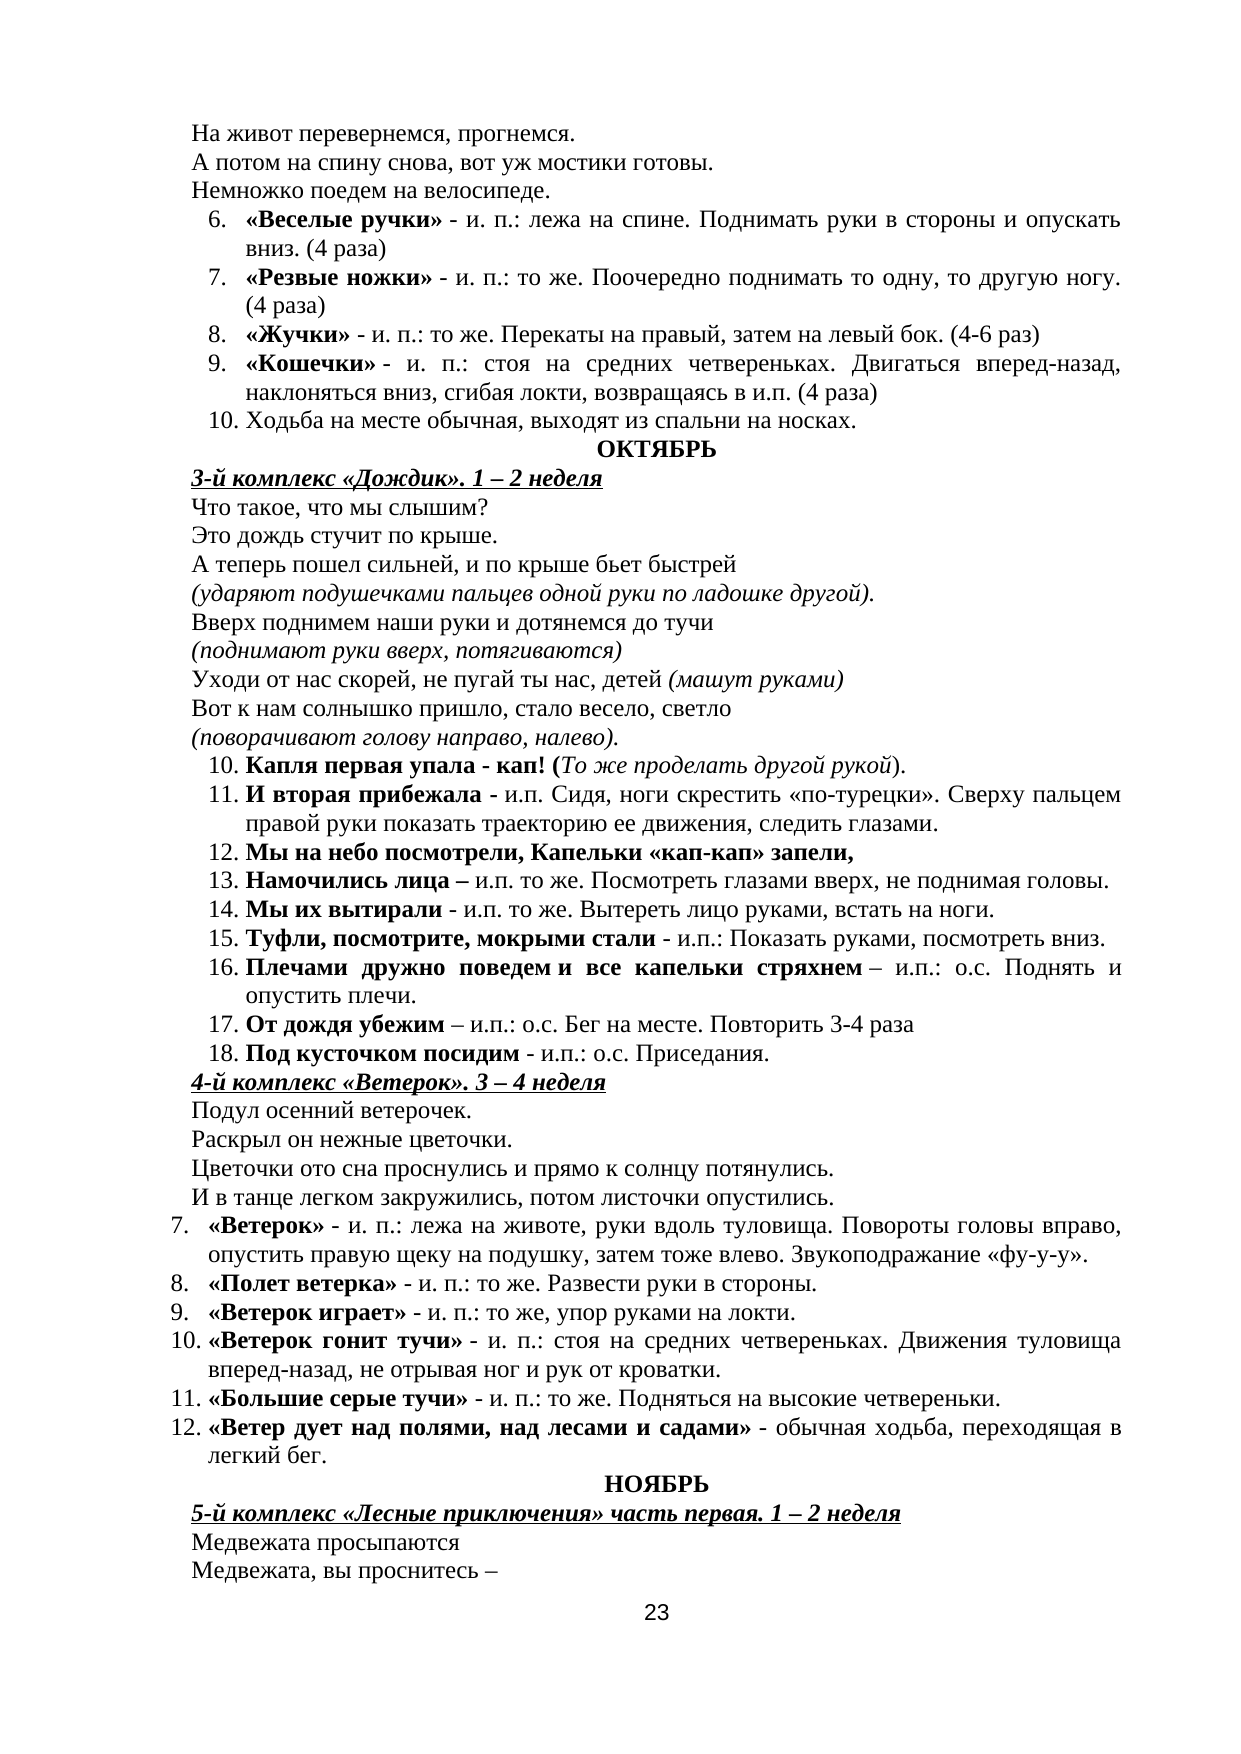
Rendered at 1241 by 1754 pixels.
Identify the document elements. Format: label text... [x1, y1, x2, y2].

list Под кусточком посидим - и.п.: о.с. Приседания. [208, 1038, 1122, 1067]
text А теперь пошел сильней, и по крыше бьет быстрей [133, 549, 1122, 578]
text На живот перевернемся, прогнемся. [133, 118, 1122, 147]
text Немножко поедем на велосипеде. [133, 176, 1122, 204]
list «Жучки» - и. п.: то же. Перекаты на правый, затем на левый бок. (4-6 раз) [208, 319, 1122, 348]
text ОКТЯБРЬ [133, 434, 1122, 463]
text (ударяют подушечками пальцев одной руки по ладошке другой). [133, 578, 1122, 607]
text Уходи от нас скорей, не пугай ты нас, детей (машут руками) [133, 664, 1122, 693]
text 5-й комплекс «Лесные приключения» часть первая. 1 – 2 неделя [133, 1498, 1122, 1527]
list «Большие серые тучи» - и. п.: то же. Подняться на высокие четвереньки. [170, 1383, 1122, 1412]
list Ходьба на месте обычная, выходят из спальни на носках. [208, 406, 1122, 434]
list «Ветерок играет» - и. п.: то же, упор руками на локти. [170, 1297, 1122, 1326]
text Это дождь стучит по крыше. [133, 521, 1122, 549]
list И вторая прибежала - и.п. Сидя, ноги скрестить «по-турецки». Сверху пальцем правой руки показать траекторию ее движения, следить глазами. [208, 779, 1122, 837]
text 3-й комплекс «Дождик». 1 – 2 неделя [133, 463, 1122, 492]
text Что такое, что мы слышим? [133, 492, 1122, 521]
text Раскрыл он нежные цветочки. [133, 1124, 1122, 1153]
list Капля первая упала - кап! (То же проделать другой рукой). [208, 751, 1122, 779]
list «Кошечки» - и. п.: стоя на средних четвереньках. Двигаться вперед-назад, наклоняться вниз, сгибая локти, возвращаясь в и.п. (4 раза) [208, 348, 1122, 406]
list «Ветер дует над полями, над лесами и садами» - обычная ходьба, переходящая в легкий бег. [170, 1412, 1122, 1469]
text А потом на спину снова, вот уж мостики готовы. [133, 147, 1122, 176]
list «Полет ветерка» - и. п.: то же. Развести руки в стороны. [170, 1268, 1122, 1297]
text НОЯБРЬ [133, 1469, 1122, 1498]
list Туфли, посмотрите, мокрыми стали - и.п.: Показать руками, посмотреть вниз. [208, 923, 1122, 952]
text И в танце легком закружились, потом листочки опустились. [133, 1182, 1122, 1211]
list Мы их вытирали - и.п. то же. Вытереть лицо руками, встать на ноги. [208, 894, 1122, 923]
list «Ветерок» - и. п.: лежа на животе, руки вдоль туловища. Повороты головы вправо, опустить правую щеку на подушку, затем тоже влево. Звукоподражание «фу-у-у». [170, 1211, 1122, 1268]
text Вот к нам солнышко пришло, стало весело, светло [133, 693, 1122, 722]
list Намочились лица – и.п. то же. Посмотреть глазами вверх, не поднимая головы. [208, 866, 1122, 894]
text Медвежата просыпаются [133, 1527, 1122, 1556]
list Мы на небо посмотрели, Капельки «кап-кап» запели, [208, 837, 1122, 866]
list «Веселые ручки» - и. п.: лежа на спине. Поднимать руки в стороны и опускать вниз. (4 раза) [208, 204, 1122, 262]
list От дождя убежим – и.п.: о.с. Бег на месте. Повторить 3-4 раза [208, 1009, 1122, 1038]
text (поднимают руки вверх, потягиваются) [133, 636, 1122, 664]
text Подул осенний ветерочек. [133, 1096, 1122, 1124]
text Вверх поднимем наши руки и дотянемся до тучи [133, 607, 1122, 636]
list Плечами дружно поведем и все капельки стряхнем – и.п.: о.с. Поднять и опустить плечи. [208, 952, 1122, 1009]
text 4-й комплекс «Ветерок». 3 – 4 неделя [133, 1067, 1122, 1096]
text (поворачивают голову направо, налево). [133, 722, 1122, 751]
text Медвежата, вы проснитесь – [133, 1556, 1122, 1584]
text Цветочки ото сна проснулись и прямо к солнцу потянулись. [133, 1153, 1122, 1182]
list «Резвые ножки» - и. п.: то же. Поочередно поднимать то одну, то другую ногу. (4 раза) [208, 262, 1122, 319]
list «Ветерок гонит тучи» - и. п.: стоя на средних четвереньках. Движения туловища вперед-назад, не отрывая ног и рук от кроватки. [170, 1326, 1122, 1383]
